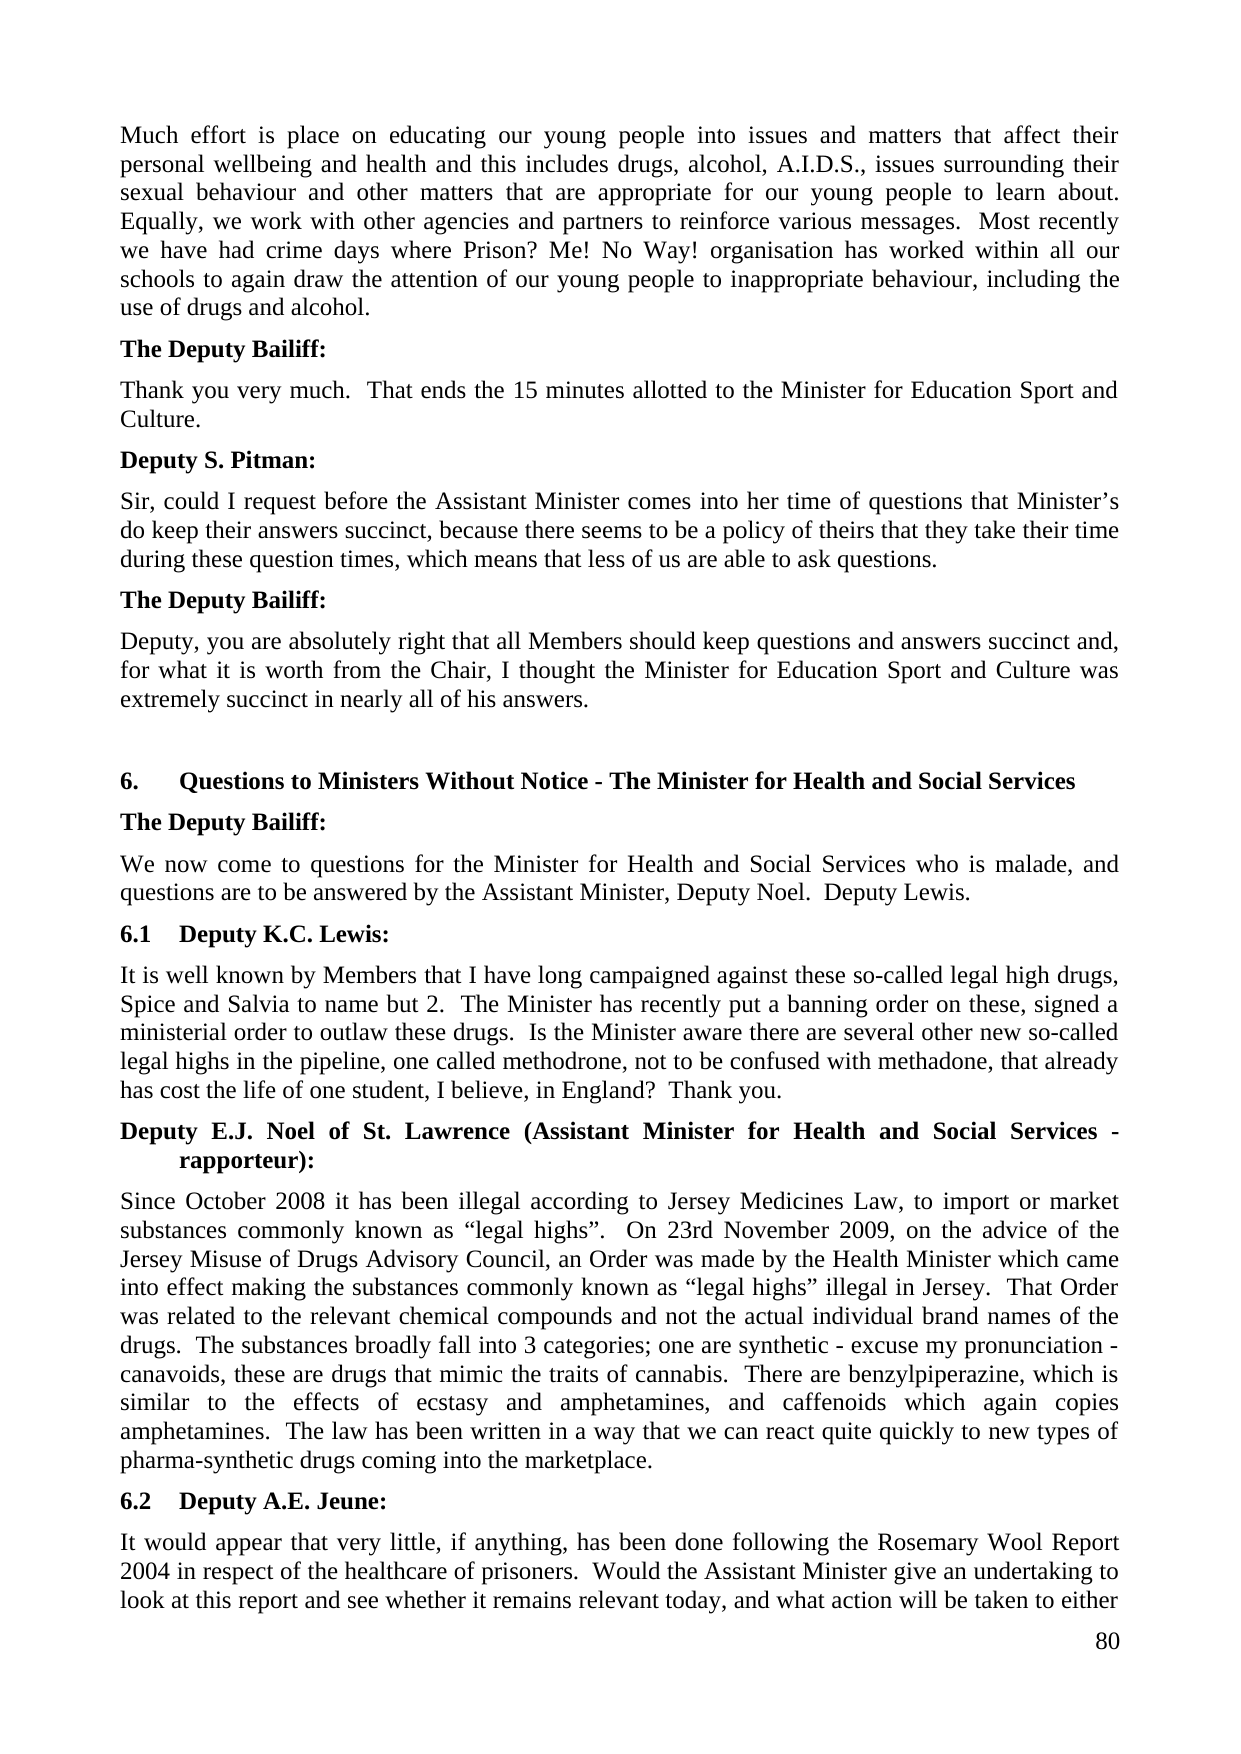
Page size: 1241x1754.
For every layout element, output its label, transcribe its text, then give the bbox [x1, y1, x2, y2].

text We now come to questions for the Minister for Health and Social Services who is malade, and questions are to be answered by the Assistant Minister, Deputy Noel. Deputy Lewis. [120, 849, 1120, 906]
text The Deputy Bailiff: [120, 807, 1120, 836]
text It is well known by Members that I have long campaigned against these so-called legal high drugs, Spice and Salvia to name but 2. The Minister has recently put a banning order on these, signed a ministerial order to outlaw these drugs. Is the Minister aware there are several other new so-called legal highs in the pipeline, one called methodrone, not to be confused with methadone, that already has cost the life of one student, I believe, in England? Thank you. [120, 960, 1120, 1104]
text Thank you very much. That ends the 15 minutes allotted to the Minister for Education Sport and Culture. [120, 375, 1120, 432]
text Since October 2008 it has been illegal according to Jersey Medicines Law, to import or market substances commonly known as “legal highs”. On 23rd November 2009, on the advice of the Jersey Misuse of Drugs Advisory Council, an Order was made by the Health Minister which came into effect making the substances commonly known as “legal highs” illegal in Jersey. That Order was related to the relevant chemical compounds and not the actual individual brand names of the drugs. The substances broadly fall into 3 categories; one are synthetic - excuse my pronunciation - canavoids, these are drugs that mimic the traits of cannabis. There are benzylpiperazine, which is similar to the effects of ecstasy and amphetamines, and caffenoids which again copies amphetamines. The law has been written in a way that we can react quite quickly to new types of pharma-synthetic drugs coming into the marketplace. [120, 1186, 1120, 1474]
text Deputy, you are absolutely right that all Members should keep questions and answers succinct and, for what it is worth from the Chair, I thought the Minister for Education Sport and Culture was extremely succinct in nearly all of his answers. [120, 626, 1120, 712]
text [120, 1527, 1120, 1614]
subtitle 6. Questions to Ministers Without Notice - The Minister for Health and Social Services [120, 766, 1120, 795]
subtitle 6.1 Deputy K.C. Lewis: [120, 919, 1120, 947]
subtitle Deputy E.J. Noel of St. Lawrence (Assistant Minister for Health and Social Services - rapporteur): [120, 1116, 1120, 1174]
text Sir, could I request before the Assistant Minister comes into her time of questions that Minister’s do keep their answers succinct, because there seems to be a policy of theirs that they take their time during these question times, which means that less of us are able to ask questions. [120, 486, 1120, 572]
subtitle 6.2 Deputy A.E. Jeune: [120, 1486, 1120, 1515]
text The Deputy Bailiff: [120, 334, 1120, 362]
text The Deputy Bailiff: [120, 585, 1120, 614]
text Much effort is place on educating our young people into issues and matters that affect their personal wellbeing and health and this includes drugs, alcohol, A.I.D.S., issues surrounding their sexual behaviour and other matters that are appropriate for our young people to learn about. Equally, we work with other agencies and partners to reinforce various messages. Most recently we have had crime days where Prison? Me! No Way! organisation has worked within all our schools to again draw the attention of our young people to inappropriate behaviour, including the use of drugs and alcohol. [120, 120, 1120, 321]
text Deputy S. Pitman: [120, 445, 1120, 474]
